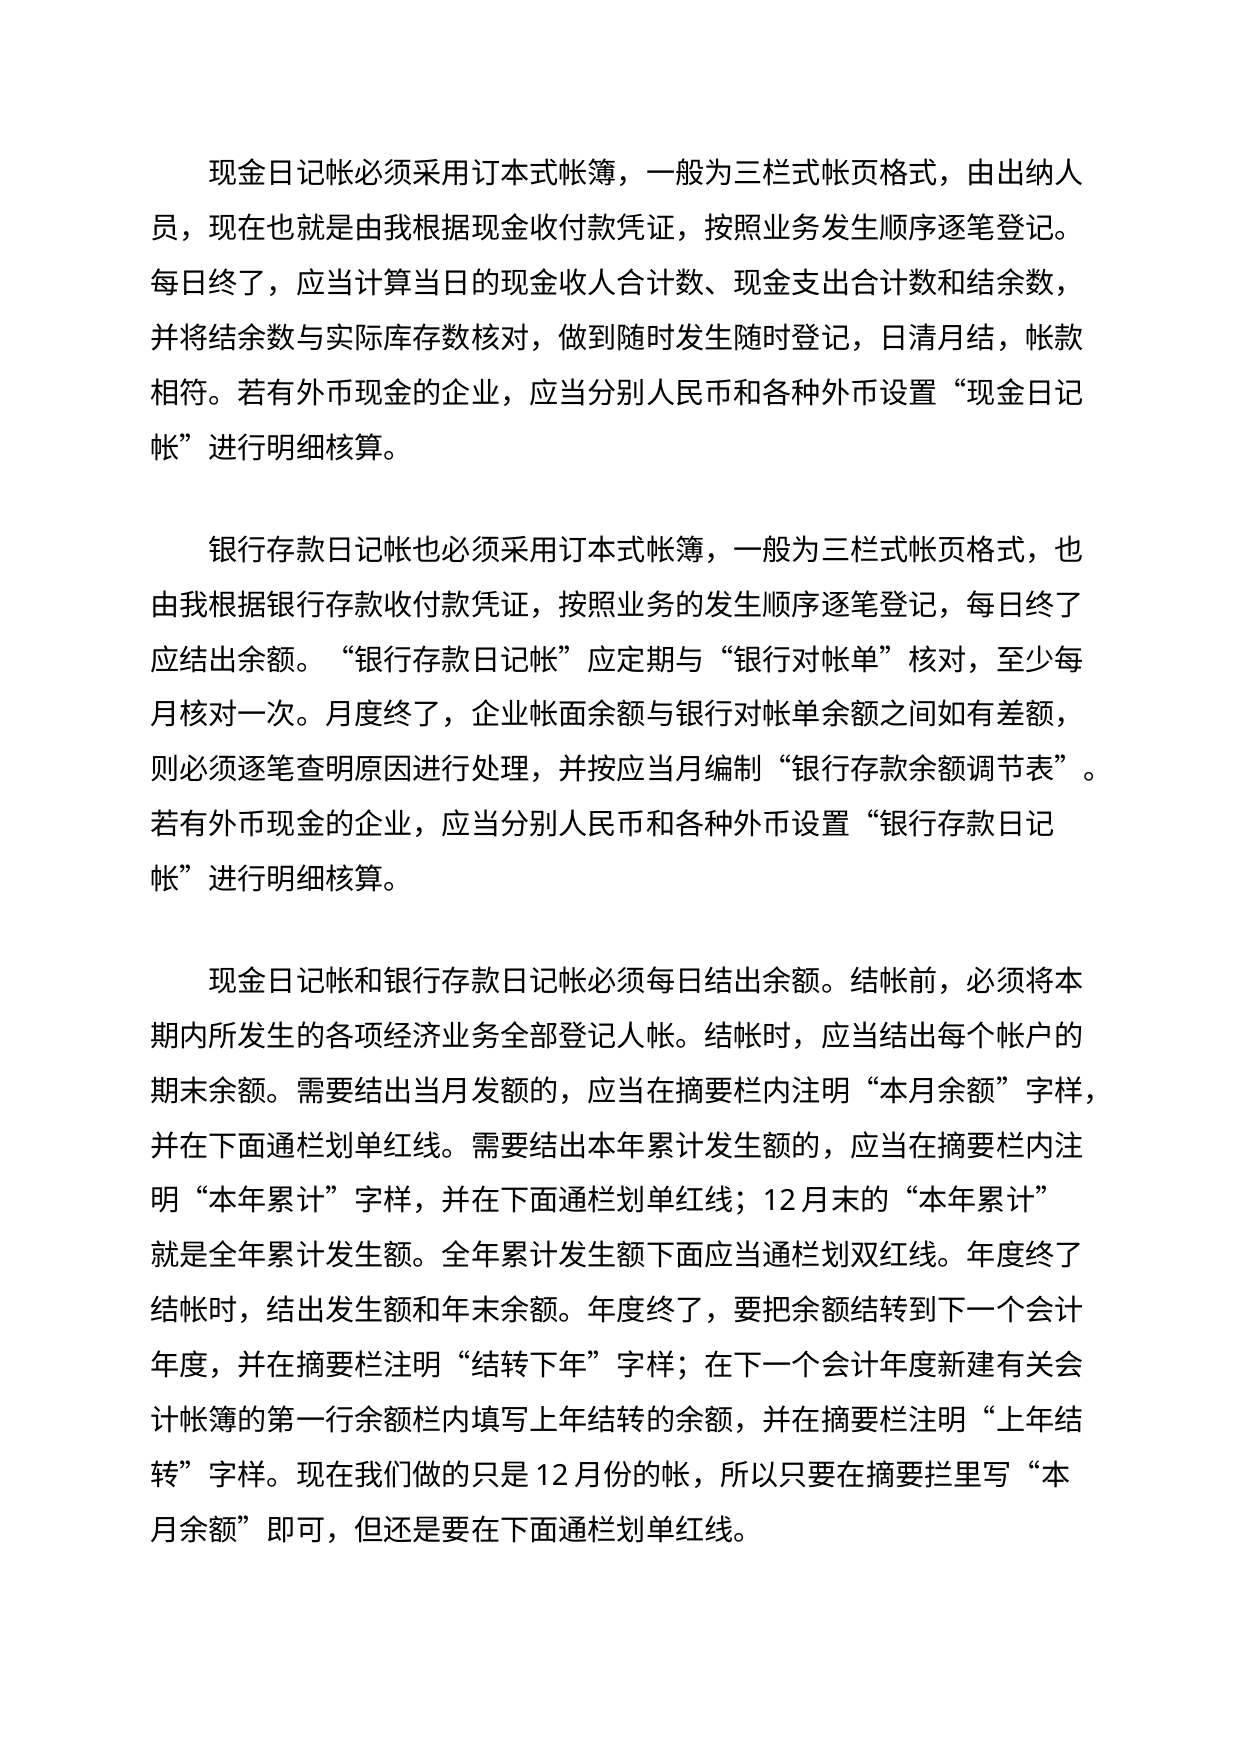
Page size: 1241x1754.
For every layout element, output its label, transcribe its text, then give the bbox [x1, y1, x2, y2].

text 现金日记帐必须采用订本式帐簿，一般为三栏式帐页格式，由出纳人员，现在也就是由我根据现金收付款凭证，按照业务发生顺序逐笔登记。每日终了，应当计算当日的现金收人合计数、现金支出合计数和结余数，并将结余数与实际库存数核对，做到随时发生随时登记，日清月结，帐款相符。若有外币现金的企业，应当分别人民币和各种外币设置“现金日记帐”进行明细核算。 [150, 150, 1090, 467]
text 银行存款日记帐也必须采用订本式帐簿，一般为三栏式帐页格式，也由我根据银行存款收付款凭证，按照业务的发生顺序逐笔登记，每日终了应结出余额。“银行存款日记帐”应定期与“银行对帐单”核对，至少每月核对一次。月度终了，企业帐面余额与银行对帐单余额之间如有差额，则必须逐笔查明原因进行处理，并按应当月编制“银行存款余额调节表”。若有外币现金的企业，应当分别人民币和各种外币设置“银行存款日记帐”进行明细核算。 [150, 526, 1090, 898]
text 现金日记帐和银行存款日记帐必须每日结出余额。结帐前，必须将本期内所发生的各项经济业务全部登记人帐。结帐时，应当结出每个帐户的期末余额。需要结出当月发额的，应当在摘要栏内注明“本月余额”字样，并在下面通栏划单红线。需要结出本年累计发生额的，应当在摘要栏内注明“本年累计”字样，并在下面通栏划单红线；12月末的“本年累计”就是全年累计发生额。全年累计发生额下面应当通栏划双红线。年度终了结帐时，结出发生额和年末余额。年度终了，要把余额结转到下一个会计年度，并在摘要栏注明“结转下年”字样；在下一个会计年度新建有关会计帐簿的第一行余额栏内填写上年结转的余额，并在摘要栏注明“上年结转”字样。现在我们做的只是12月份的帐，所以只要在摘要拦里写“本月余额”即可，但还是要在下面通栏划单红线。 [150, 957, 1090, 1549]
